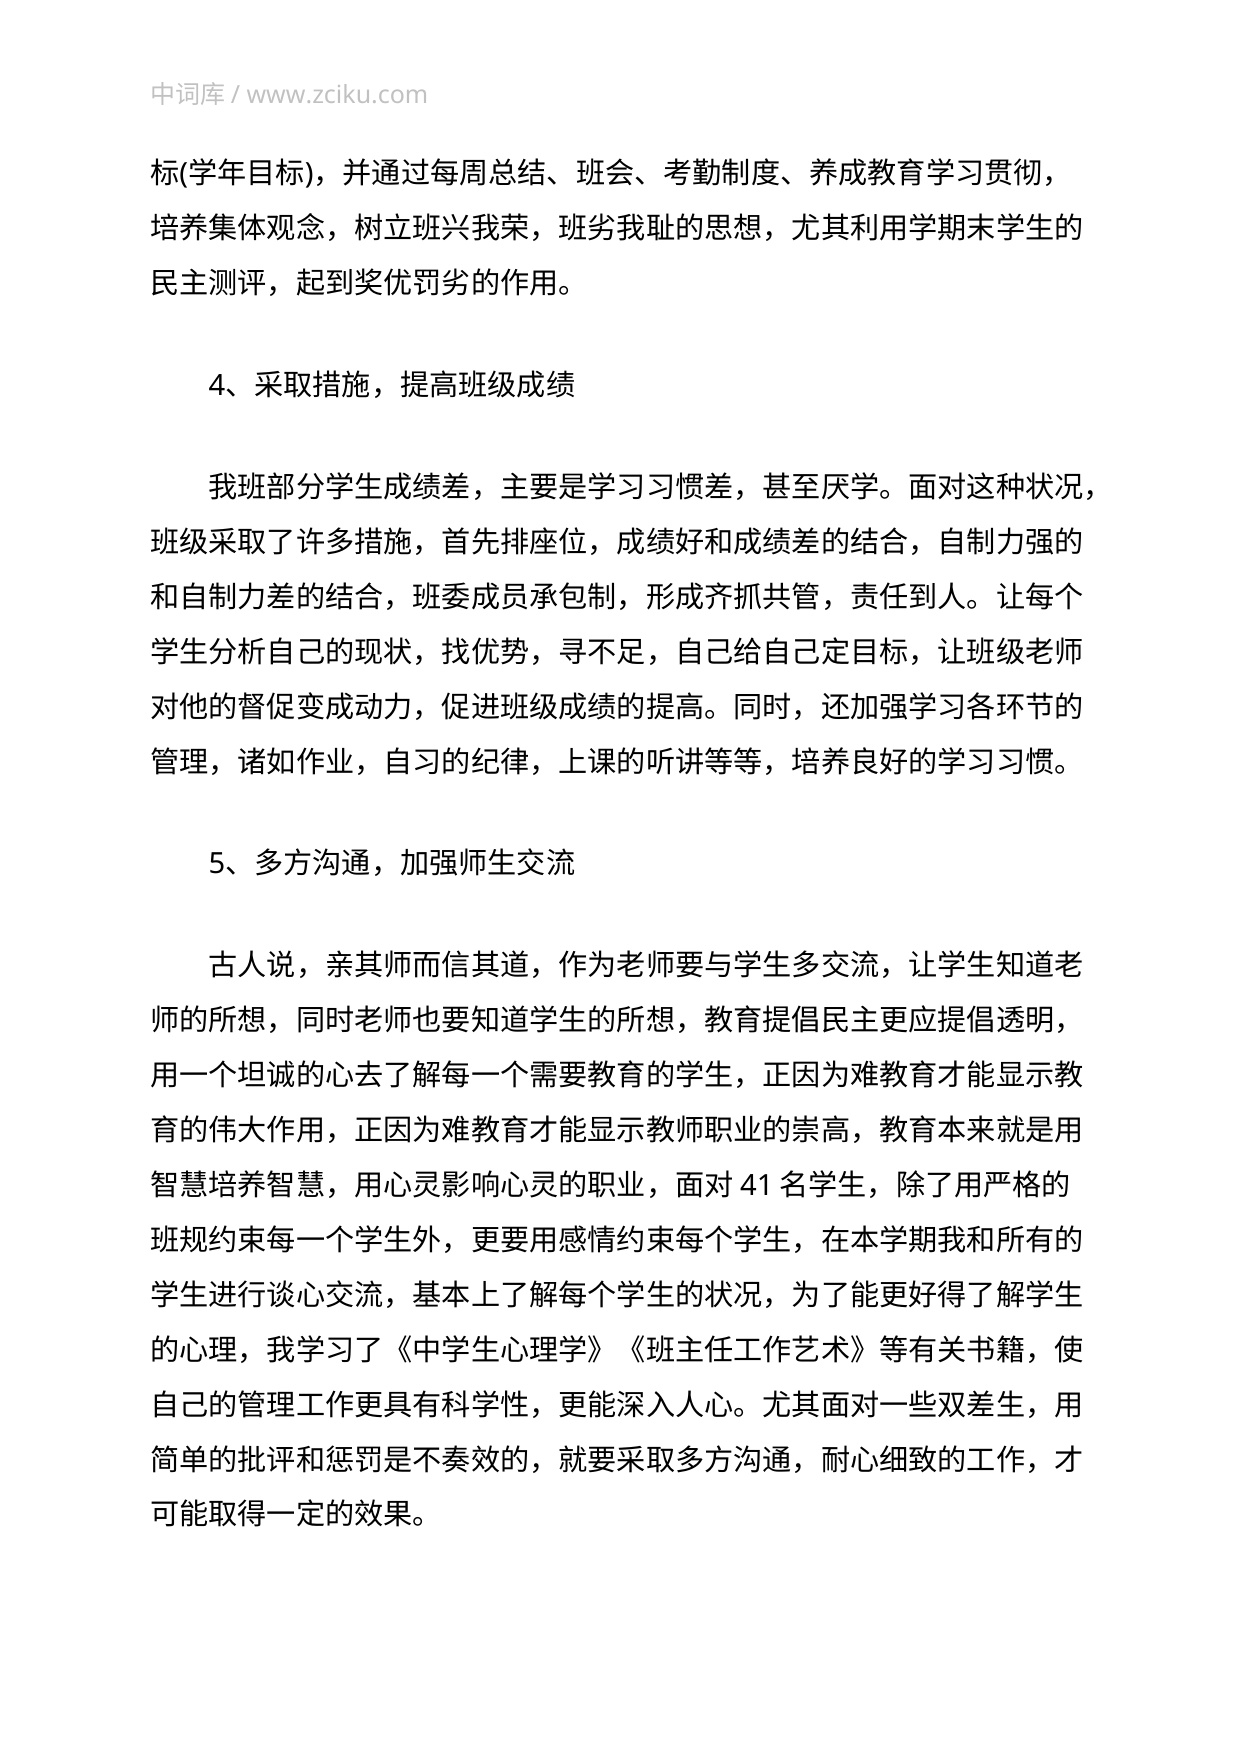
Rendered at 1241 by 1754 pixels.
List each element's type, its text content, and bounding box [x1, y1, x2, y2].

text 古人说，亲其师而信其道，作为老师要与学生多交流，让学生知道老师的所想，同时老师也要知道学生的所想，教育提倡民主更应提倡透明，用一个坦诚的心去了解每一个需要教育的学生，正因为难教育才能显示教育的伟大作用，正因为难教育才能显示教师职业的崇高，教育本来就是用智慧培养智慧，用心灵影响心灵的职业，面对 41名学生，除了用严格的班规约束每一个学生外，更要用感情约束每个学生，在本学期我和所有的学生进行谈心交流，基本上了解每个学生的状况，为了能更好得了解学生的心理，我学习了《中学生心理学》《班主任工作艺术》等有关书籍，使自己的管理工作更具有科学性，更能深入人心。尤其面对一些双差生，用简单的批评和惩罚是不奏效的，就要采取多方沟通，耐心细致的工作，才可能取得一定的效果。 [150, 942, 1090, 1533]
text 我班部分学生成绩差，主要是学习习惯差，甚至厌学。面对这种状况，班级采取了许多措施，首先排座位，成绩好和成绩差的结合，自制力强的和自制力差的结合，班委成员承包制，形成齐抓共管，责任到人。让每个学生分析自己的现状，找优势，寻不足，自己给自己定目标，让班级老师对他的督促变成动力，促进班级成绩的提高。同时，还加强学习各环节的管理，诸如作业，自习的纪律，上课的听讲等等，培养良好的学习习惯。 [150, 464, 1090, 780]
text 4、采取措施，提高班级成绩 [150, 362, 1090, 404]
text 5、多方沟通，加强师生交流 [150, 840, 1090, 882]
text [150, 150, 1090, 302]
